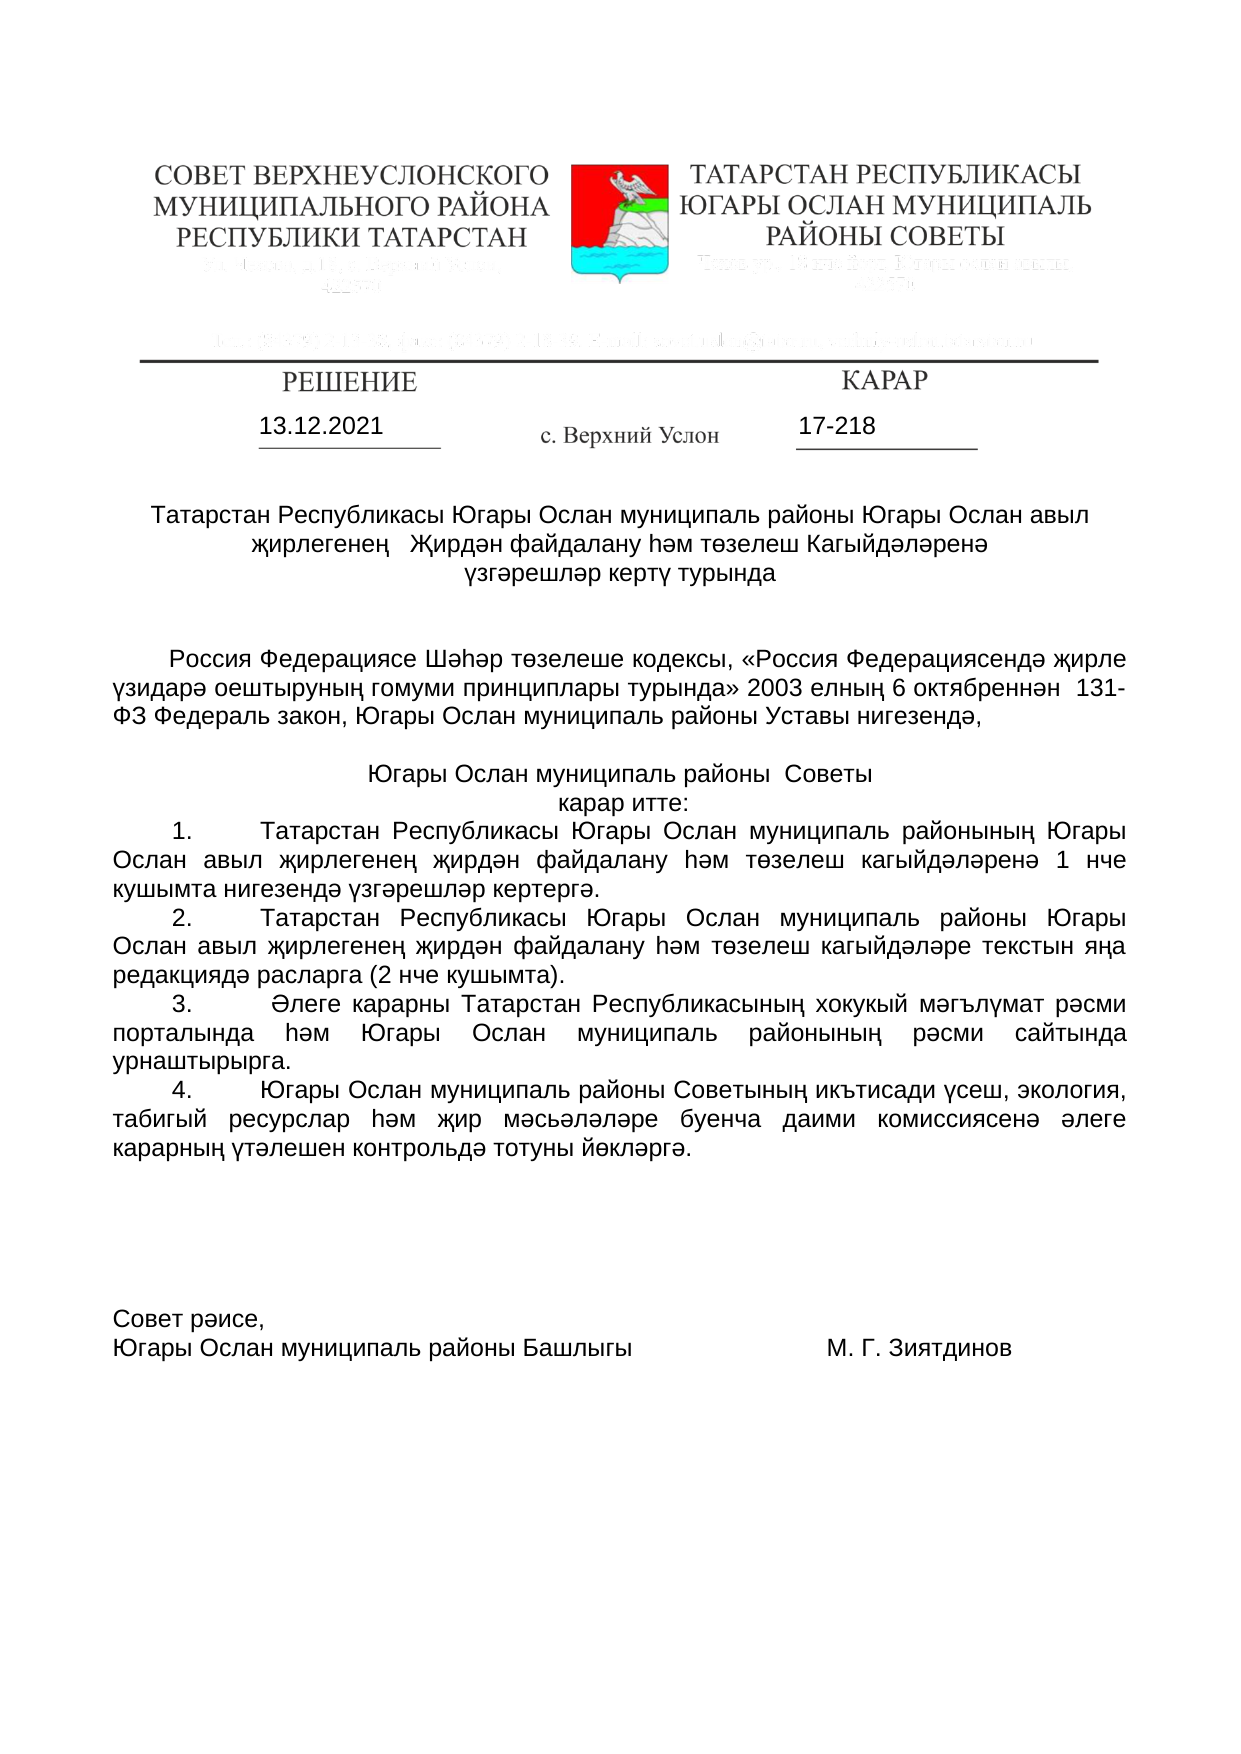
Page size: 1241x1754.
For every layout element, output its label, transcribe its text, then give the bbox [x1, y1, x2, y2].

text үзгәрешләр кертү турында [112, 557, 1128, 586]
text карар итте: [112, 787, 1128, 816]
text Совет рәисе, [112, 1304, 1128, 1333]
text Россия Федерациясе Шәһәр төзелеше кодексы, «Россия Федерациясендә җирле үзидарә оештыруның гомуми принциплары турында» 2003 елның 6 октябреннән 131-ФЗ Федераль закон, Югары Ослан муниципаль районы Уставы нигезендә, [112, 644, 1128, 730]
picture [132, 150, 1108, 500]
text Югары Ослан муниципаль районы Башлыгы М. Г. Зиятдинов [112, 1333, 1128, 1362]
list Татарстан Республикасы Югары Ослан муниципаль районының Югары Ослан авыл җирлегенең җирдән файдалану һәм төзелеш кагыйдәләренә 1 нче кушымта нигезендә үзгәрешләр кертергә. [112, 816, 1128, 902]
list Татарстан Республикасы Югары Ослан муниципаль районы Югары Ослан авыл җирлегенең җирдән файдалану һәм төзелеш кагыйдәләре текстын яңа редакциядә расларга (2 нче кушымта). [112, 902, 1128, 989]
text Татарстан Республикасы Югары Ослан муниципаль районы Югары Ослан авыл җирлегенең Җирдән файдалану һәм төзелеш Кагыйдәләренә [112, 500, 1128, 557]
list Югары Ослан муниципаль районы Советының икътисади үсеш, экология, табигый ресурслар һәм җир мәсьәләләре буенча даими комиссиясенә әлеге карарның үтәлешен контрольдә тотуны йөкләргә. [112, 1075, 1128, 1161]
text Югары Ослан муниципаль районы Советы [112, 759, 1128, 787]
list Әлеге карарны Татарстан Республикасының хокукый мәгълүмат рәсми порталында һәм Югары Ослан муниципаль районының рәсми сайтында урнаштырырга. [112, 989, 1128, 1075]
